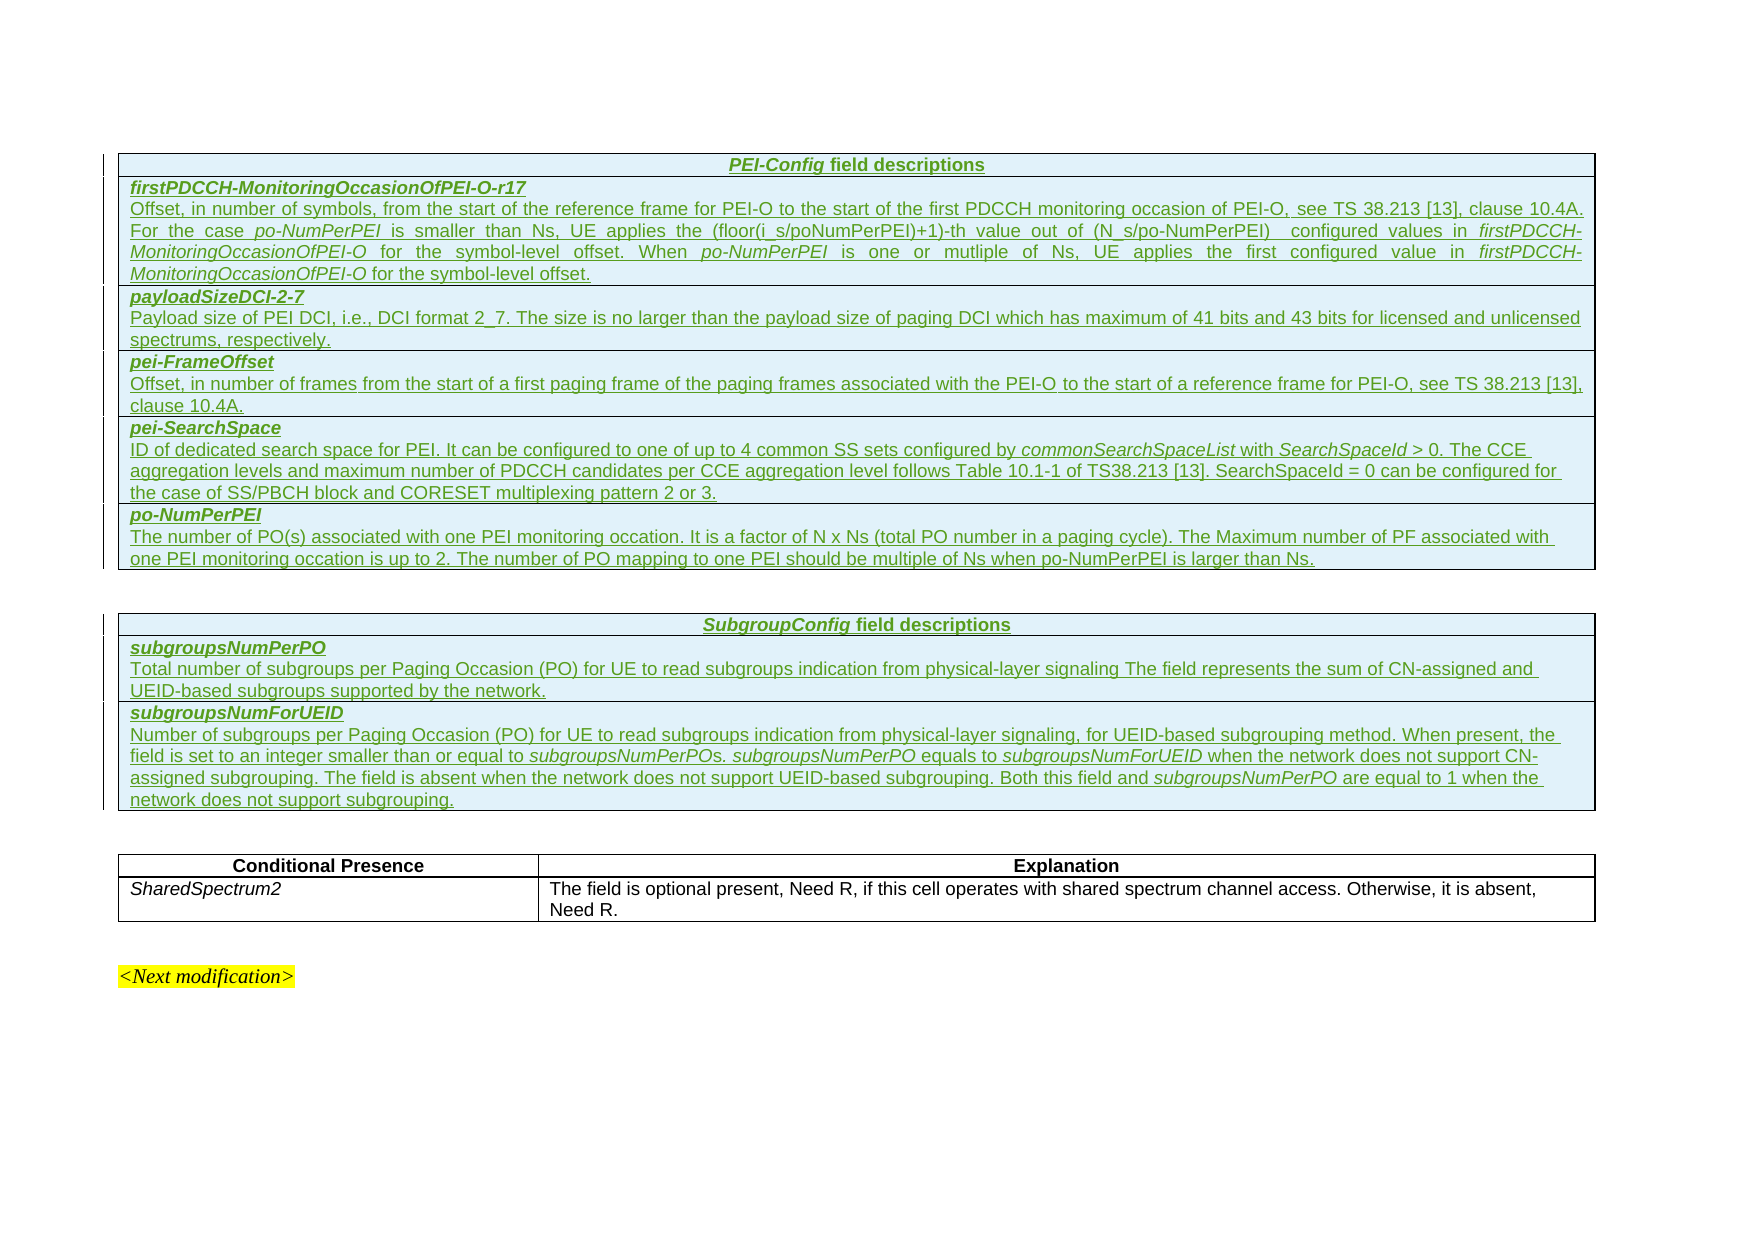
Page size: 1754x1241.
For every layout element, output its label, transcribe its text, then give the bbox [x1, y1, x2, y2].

text <Next modification> [118, 964, 1606, 988]
table_cell The field is optional present, Need R, if this cell operates with shared spectrum channel access. Otherwise, it is absent, Need R. [539, 878, 1594, 921]
table_header Conditional Presence [119, 855, 538, 876]
table_header Explanation [539, 855, 1594, 876]
table_cell SharedSpectrum2 [119, 878, 538, 921]
